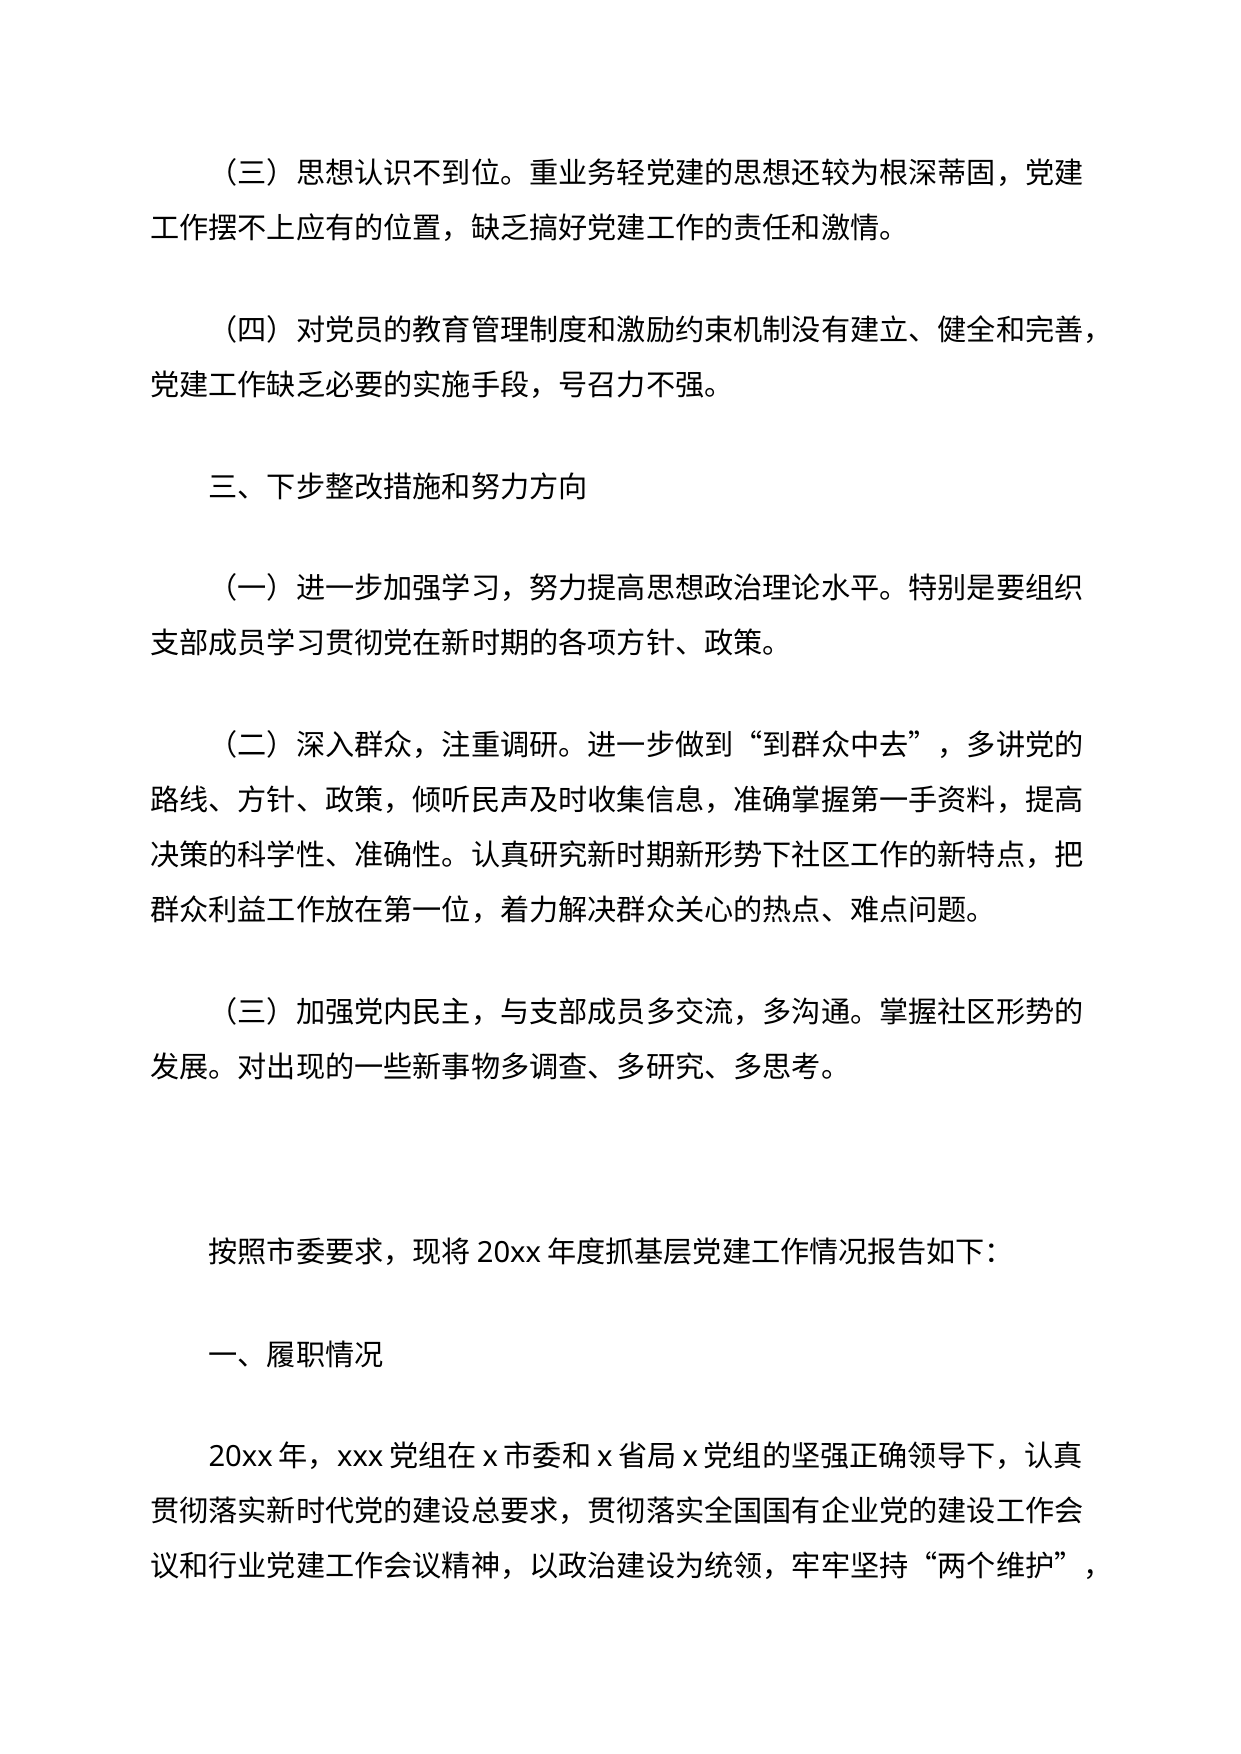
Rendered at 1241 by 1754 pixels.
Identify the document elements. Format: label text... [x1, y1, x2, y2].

text （三）思想认识不到位。重业务轻党建的思想还较为根深蒂固，党建工作摆不上应有的位置，缺乏搞好党建工作的责任和激情。 [150, 150, 1090, 247]
text 一、履职情况 [150, 1331, 1090, 1373]
text （四）对党员的教育管理制度和激励约束机制没有建立、健全和完善，党建工作缺乏必要的实施手段，号召力不强。 [150, 307, 1090, 404]
text 三、下步整改措施和努力方向 [150, 463, 1090, 506]
text 按照市委要求，现将20xx年度抓基层党建工作情况报告如下： [150, 1229, 1090, 1271]
text （一）进一步加强学习，努力提高思想政治理论水平。特别是要组织支部成员学习贯彻党在新时期的各项方针、政策。 [150, 565, 1090, 662]
text （三）加强党内民主，与支部成员多交流，多沟通。掌握社区形势的发展。对出现的一些新事物多调查、多研究、多思考。 [150, 988, 1090, 1085]
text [150, 1433, 1090, 1585]
text （二）深入群众，注重调研。进一步做到“到群众中去”，多讲党的路线、方针、政策，倾听民声及时收集信息，准确掌握第一手资料，提高决策的科学性、准确性。认真研究新时期新形势下社区工作的新特点，把群众利益工作放在第一位，着力解决群众关心的热点、难点问题。 [150, 722, 1090, 929]
